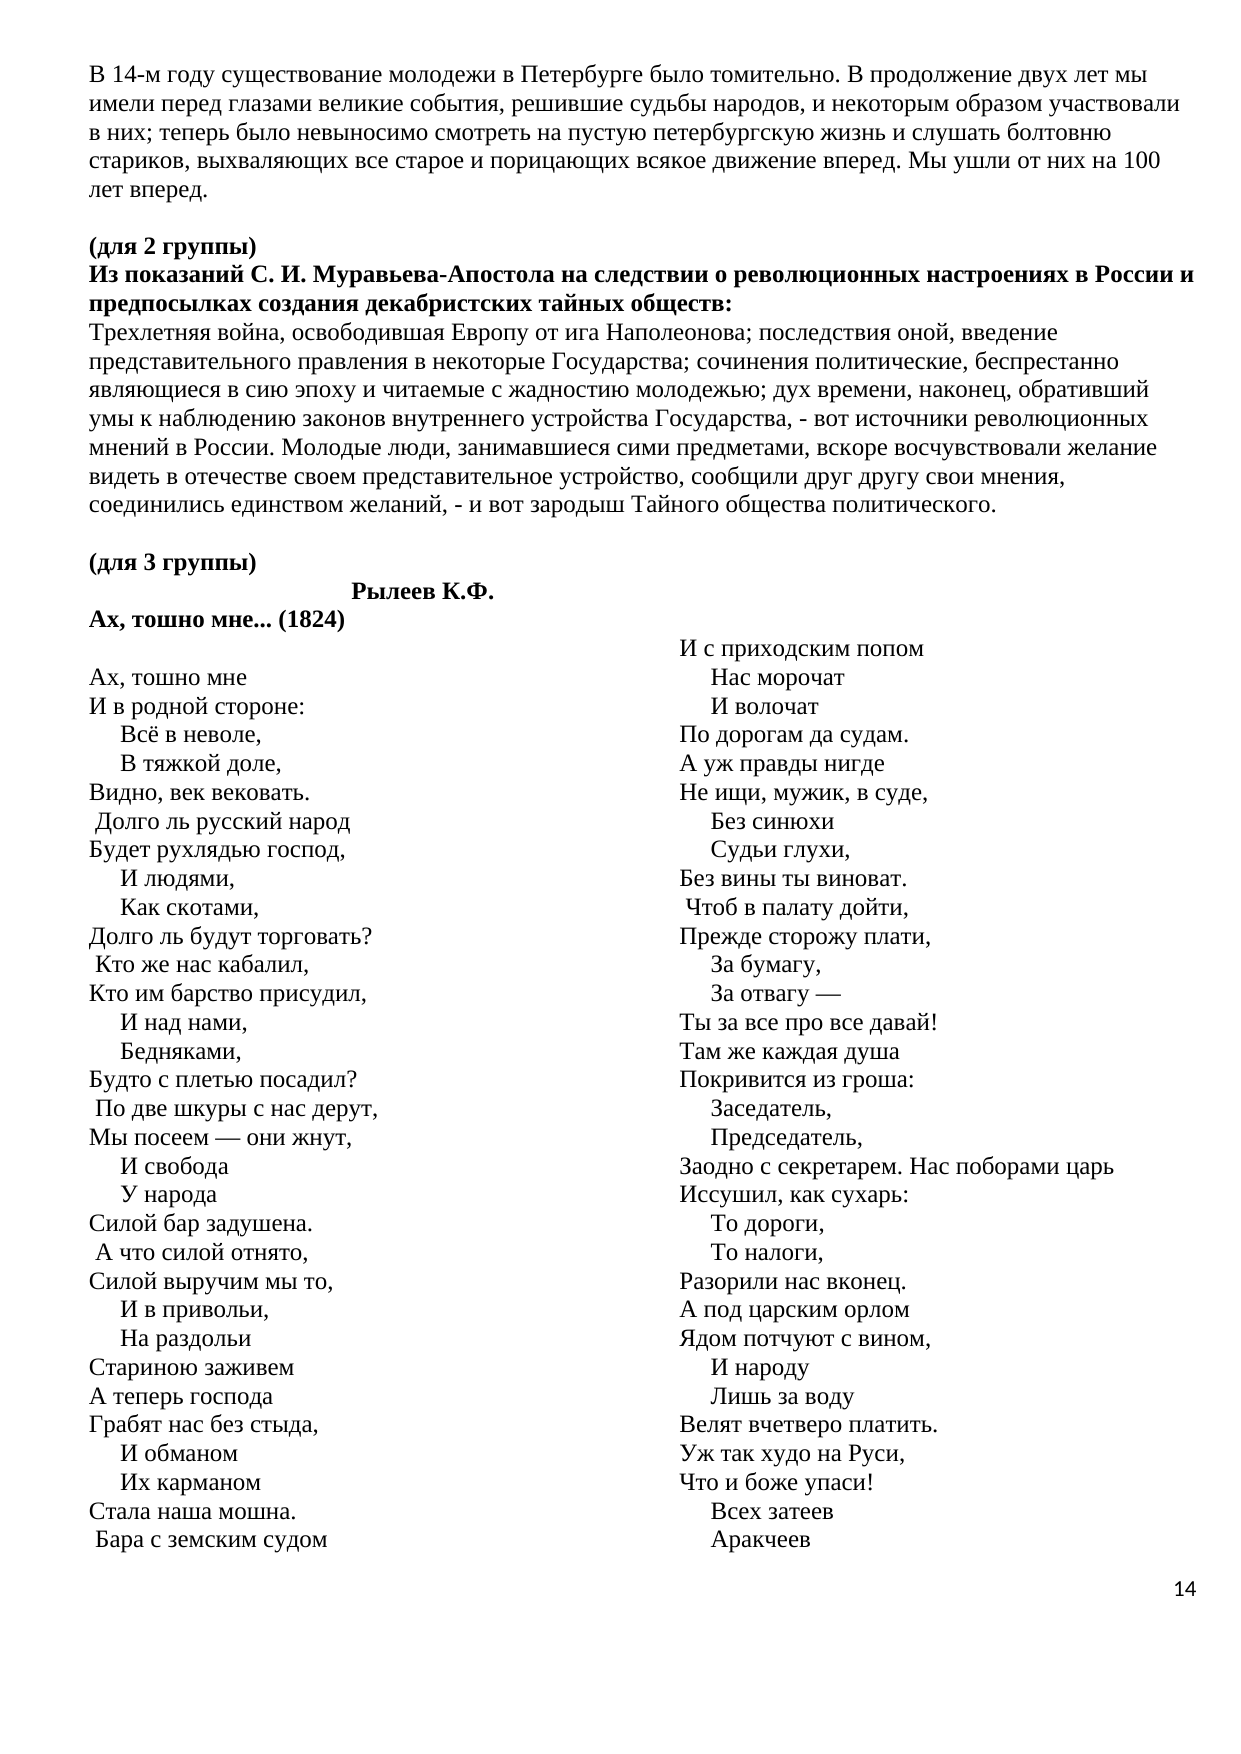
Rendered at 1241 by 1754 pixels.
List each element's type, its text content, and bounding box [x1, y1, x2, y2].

text И с приходским попом [679, 633, 1196, 662]
text Стариною заживем [89, 1352, 605, 1381]
text Разорили нас вконец. [679, 1266, 1196, 1294]
text Велят вчетверо платить. [679, 1409, 1196, 1438]
text Силой бар задушена. [89, 1208, 605, 1237]
text Как скотами, [89, 892, 605, 921]
text По две шкуры с нас дерут, [89, 1093, 605, 1122]
text Чтоб в палату дойти, [679, 892, 1196, 921]
text Заодно с секретарем. Нас поборами царь [679, 1151, 1196, 1179]
text Всё в неволе, [89, 719, 605, 748]
text Там же каждая душа [679, 1036, 1196, 1064]
text Ты за все про все давай! [679, 1007, 1196, 1036]
text На раздольи [89, 1323, 605, 1352]
text А что силой отнято, [89, 1237, 605, 1266]
text Будто с плетью посадил? [89, 1064, 605, 1093]
text Бара с земским судом [89, 1524, 605, 1553]
text За бумагу, [679, 949, 1196, 978]
text За отвагу — [679, 978, 1196, 1007]
text Долго ль русский народ [89, 806, 605, 834]
text В 14-м году существование молодежи в Петербурге было томительно. В продолжение двух лет мы имели перед глазами великие события, решившие судьбы народов, и некоторым образом участвовали в них; теперь было невыносимо смотреть на пустую петербургскую жизнь и слушать болтовню стариков, выхваляющих все старое и порицающих всякое движение вперед. Мы ушли от них на 100 лет вперед. [89, 59, 1196, 203]
text Покривится из гроша: [679, 1064, 1196, 1093]
text Лишь за воду [679, 1381, 1196, 1409]
text Из показаний С. И. Муравьева-Апостола на следствии о революционных настроениях в России и предпосылках создания декабристских тайных обществ: [89, 259, 1196, 317]
text Грабят нас без стыда, [89, 1409, 605, 1438]
text Ах, тошно мне [89, 662, 605, 691]
text И волочат [679, 691, 1196, 719]
text Без вины ты виноват. [679, 863, 1196, 892]
text И обманом [89, 1438, 605, 1467]
text И людями, [89, 863, 605, 892]
text Не ищи, мужик, в суде, [679, 777, 1196, 806]
text Заседатель, [679, 1093, 1196, 1122]
text И в родной стороне: [89, 691, 605, 719]
text Иссушил, как сухарь: [679, 1179, 1196, 1208]
text У народа [89, 1179, 605, 1208]
text Трехлетняя война, освободившая Европу от ига Наполеонова; последствия оной, введение представительного правления в некоторые Государства; сочинения политические, беспрестанно являющиеся в сию эпоху и читаемые с жадностию молодежью; дух времени, наконец, обративший умы к наблюдению законов внутреннего устройства Государства, - вот источники революционных мнений в России. Молодые люди, занимавшиеся сими предметами, вскоре восчувствовали желание видеть в отечестве своем представительное устройство, сообщили друг другу свои мнения, соединились единством желаний, - и вот зародыш Тайного общества политического. [89, 317, 1196, 518]
text Ядом потчуют с вином, [679, 1323, 1196, 1352]
text Стала наша мошна. [89, 1496, 605, 1524]
text Кто им барство присудил, [89, 978, 605, 1007]
text И в привольи, [89, 1294, 605, 1323]
text Ах, тошно мне... (1824) [89, 604, 1196, 633]
text И над нами, [89, 1007, 605, 1036]
text Бедняками, [89, 1036, 605, 1064]
text (для 2 группы) [89, 231, 1196, 259]
text Всех затеев [679, 1496, 1196, 1524]
text То дороги, [679, 1208, 1196, 1237]
text По дорогам да судам. [679, 719, 1196, 748]
text Мы посеем — они жнут, [89, 1122, 605, 1151]
text Прежде сторожу плати, [679, 921, 1196, 949]
text А теперь господа [89, 1381, 605, 1409]
text Что и боже упаси! [679, 1467, 1196, 1496]
text Будет рухлядью господ, [89, 834, 605, 863]
text (для 3 группы) [89, 547, 1196, 576]
text То налоги, [679, 1237, 1196, 1266]
text Без синюхи [679, 806, 1196, 834]
text Силой выручим мы то, [89, 1266, 605, 1294]
text Видно, век вековать. [89, 777, 605, 806]
text Их карманом [89, 1467, 605, 1496]
text Кто же нас кабалил, [89, 949, 605, 978]
text И народу [679, 1352, 1196, 1381]
text Уж так худо на Руси, [679, 1438, 1196, 1467]
text Председатель, [679, 1122, 1196, 1151]
text Рылеев К.Ф. [89, 576, 1196, 604]
text Нас морочат [679, 662, 1196, 691]
text Судьи глухи, [679, 834, 1196, 863]
text Долго ль будут торговать? [89, 921, 605, 949]
text А уж правды нигде [679, 748, 1196, 777]
text В тяжкой доле, [89, 748, 605, 777]
text И свобода [89, 1151, 605, 1179]
text А под царским орлом [679, 1294, 1196, 1323]
text Аракчеев [679, 1524, 1196, 1553]
